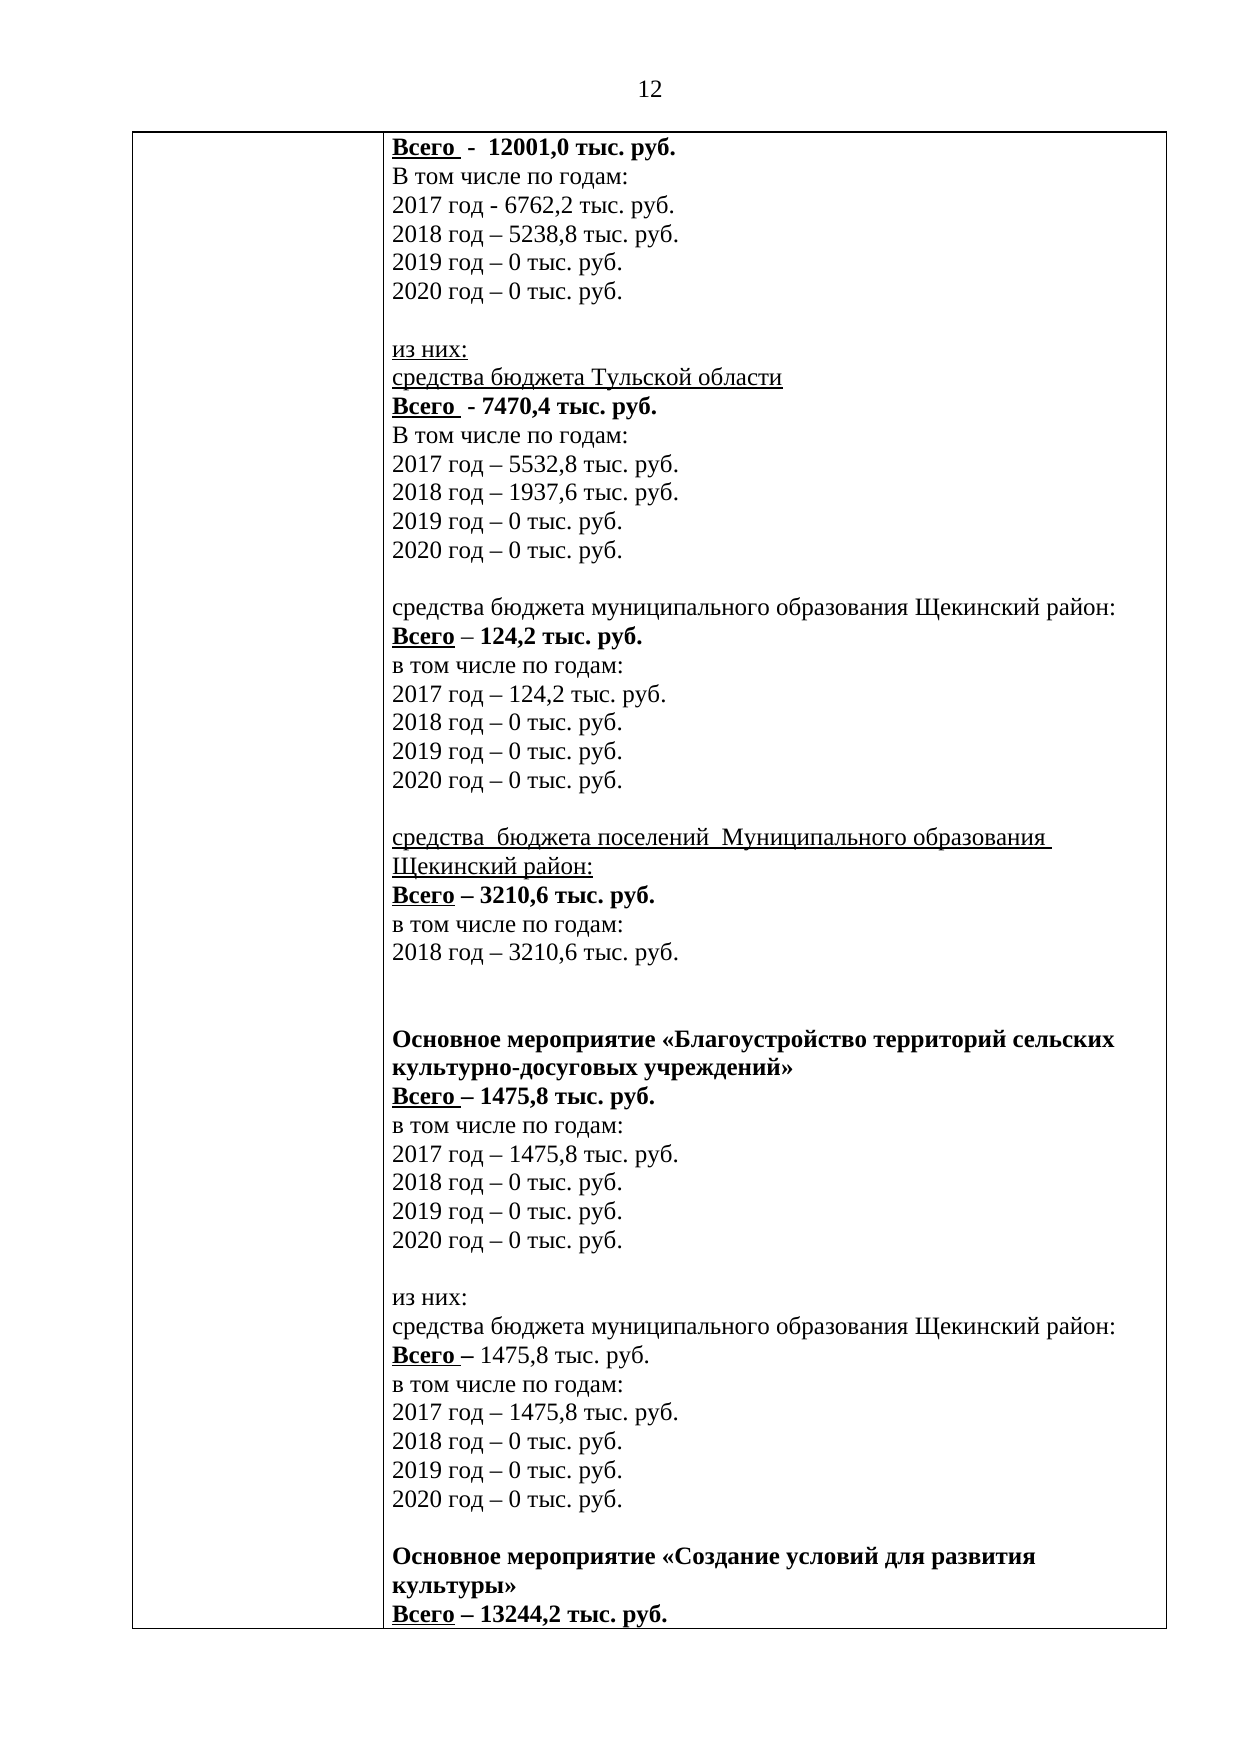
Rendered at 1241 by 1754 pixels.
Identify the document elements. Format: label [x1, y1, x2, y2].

table_cell [384, 133, 1166, 1627]
table_cell [133, 133, 383, 1627]
